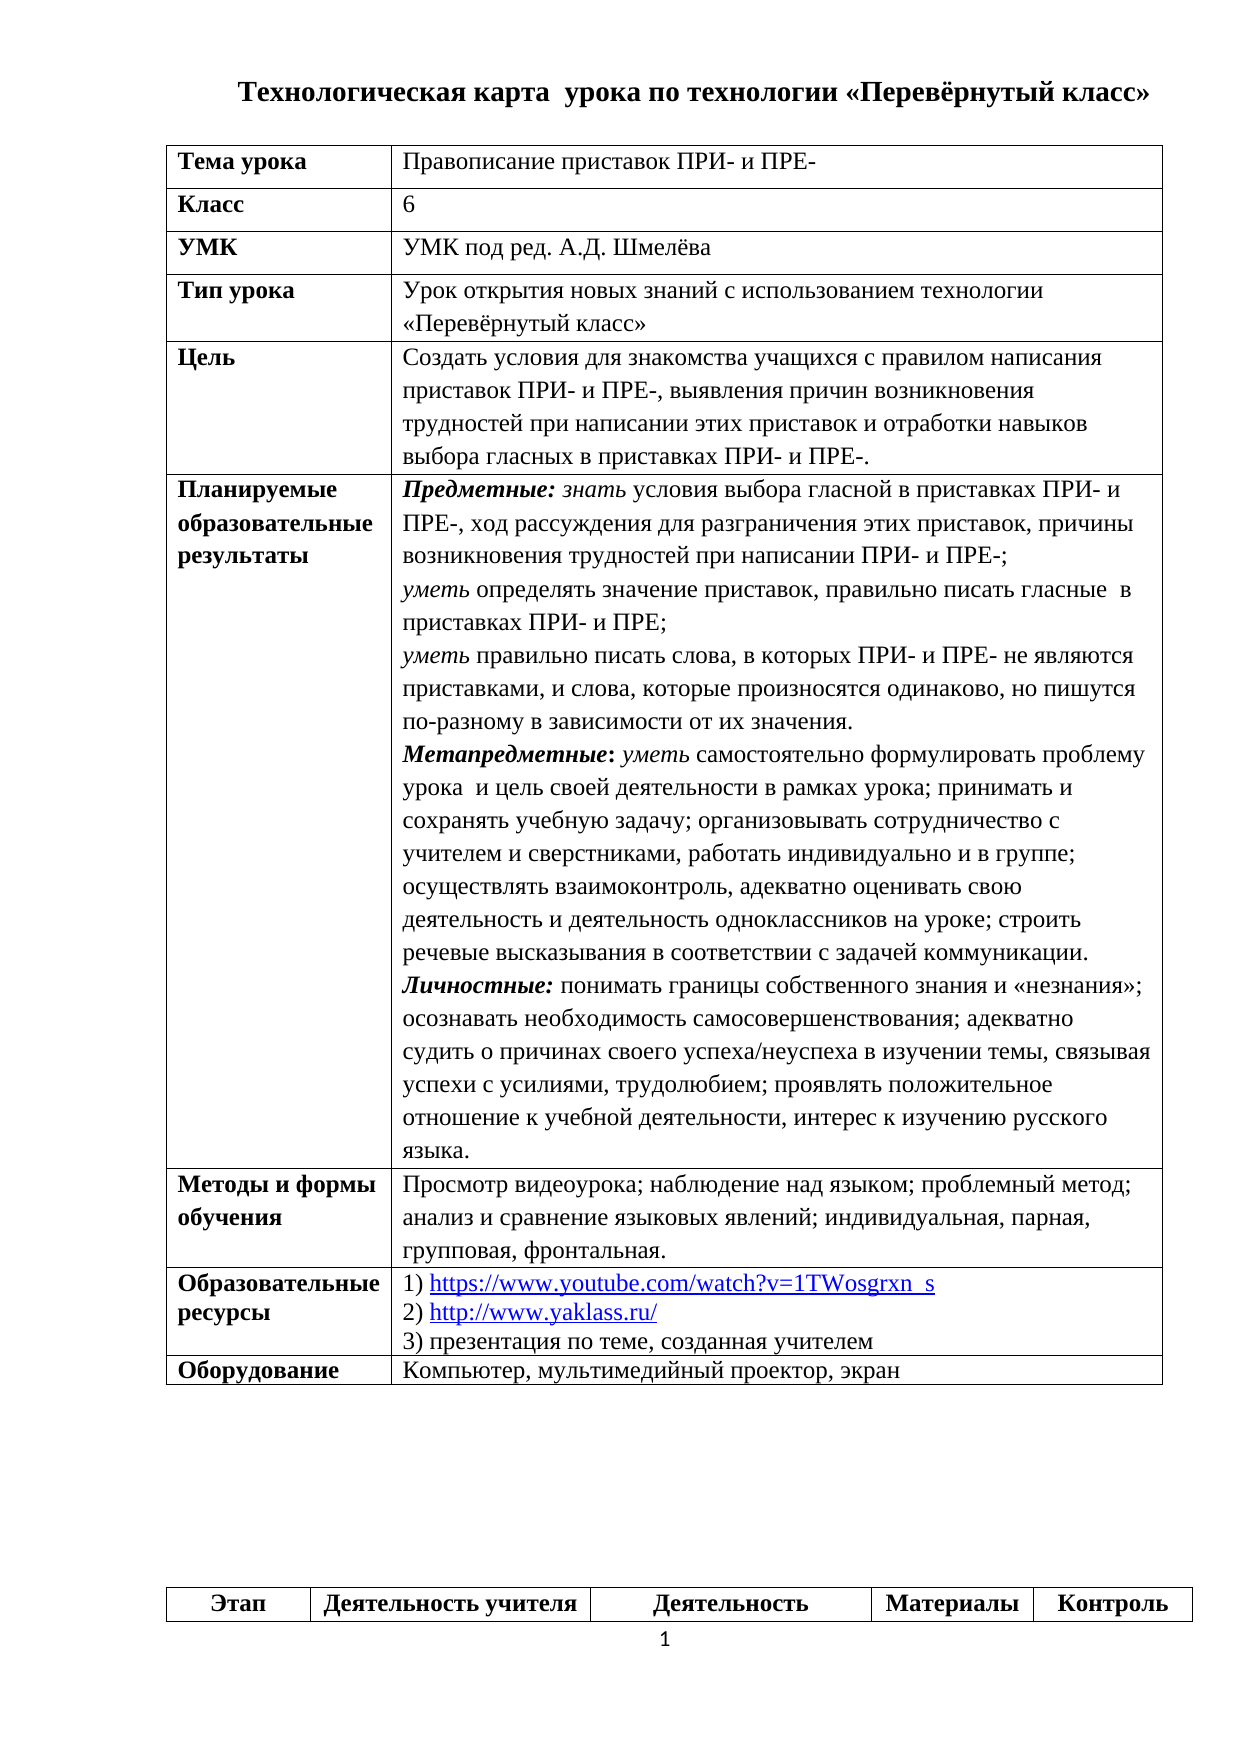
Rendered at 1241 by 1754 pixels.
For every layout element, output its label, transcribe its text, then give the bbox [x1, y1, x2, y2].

table_cell Методы и формы обучения [167, 1169, 391, 1267]
table_cell 6 [392, 189, 1162, 231]
table_cell УМК [167, 232, 391, 274]
table_cell 1) https://www.youtube.com/watch?v=1TWosgrxn_s 2) http://www.yaklass.ru/ 3) презентация по теме, созданная учителем [392, 1268, 1162, 1354]
table_cell Оборудование [167, 1356, 391, 1384]
table_cell Предметные: знать условия выбора гласной в приставках ПРИ- и ПРЕ-, ход рассуждения для разграничения этих приставок, причины возникновения трудностей при написании ПРИ- и ПРЕ-; уметь определять значение приставок, правильно писать гласные в приставках ПРИ- и ПРЕ; уметь правильно писать слова, в которых ПРИ- и ПРЕ- не являются приставками, и слова, которые произносятся одинаково, но пишутся по-разному в зависимости от их значения. Метапредметные: уметь самостоятельно формулировать проблему урока и цель своей деятельности в рамках урока; принимать и сохранять учебную задачу; организовывать сотрудничество с учителем и сверстниками, работать индивидуально и в группе; осуществлять взаимоконтроль, адекватно оценивать свою деятельность и деятельность одноклассников на уроке; строить речевые высказывания в соответствии с задачей коммуникации. Личностные: понимать границы собственного знания и «незнания»; осознавать необходимость самосовершенствования; адекватно судить о причинах своего успеха/неуспеха в изучении темы, связывая успехи с усилиями, трудолюбием; проявлять положительное отношение к учебной деятельности, интерес к изучению русского языка. [392, 475, 1162, 1168]
table_header Правописание приставок ПРИ- и ПРЕ- [392, 146, 1162, 188]
table_cell Класс [167, 189, 391, 231]
table_header Контроль [1034, 1588, 1192, 1621]
text Технологическая карта урока по технологии «Перевёрнутый класс» [177, 74, 1152, 107]
table_cell Просмотр видеоурока; наблюдение над языком; проблемный метод; анализ и сравнение языковых явлений; индивидуальная, парная, групповая, фронтальная. [392, 1169, 1162, 1267]
table_cell Создать условия для знакомства учащихся с правилом написания приставок ПРИ- и ПРЕ-, выявления причин возникновения трудностей при написании этих приставок и отработки навыков выбора гласных в приставках ПРИ- и ПРЕ-. [392, 342, 1162, 473]
table_cell УМК под ред. А.Д. Шмелёва [392, 232, 1162, 274]
table_cell Планируемые образовательные результаты [167, 475, 391, 1168]
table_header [167, 1588, 310, 1621]
table_cell Образовательные ресурсы [167, 1268, 391, 1354]
table_cell Цель [167, 342, 391, 473]
table_cell Компьютер, мультимедийный проектор, экран [392, 1356, 1162, 1384]
table_cell Тип урока [167, 275, 391, 341]
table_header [591, 1588, 871, 1621]
table_header Материалы [872, 1588, 1033, 1621]
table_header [311, 1588, 590, 1621]
table_cell Урок открытия новых знаний с использованием технологии «Перевёрнутый класс» [392, 275, 1162, 341]
table_header Тема урока [167, 146, 391, 188]
